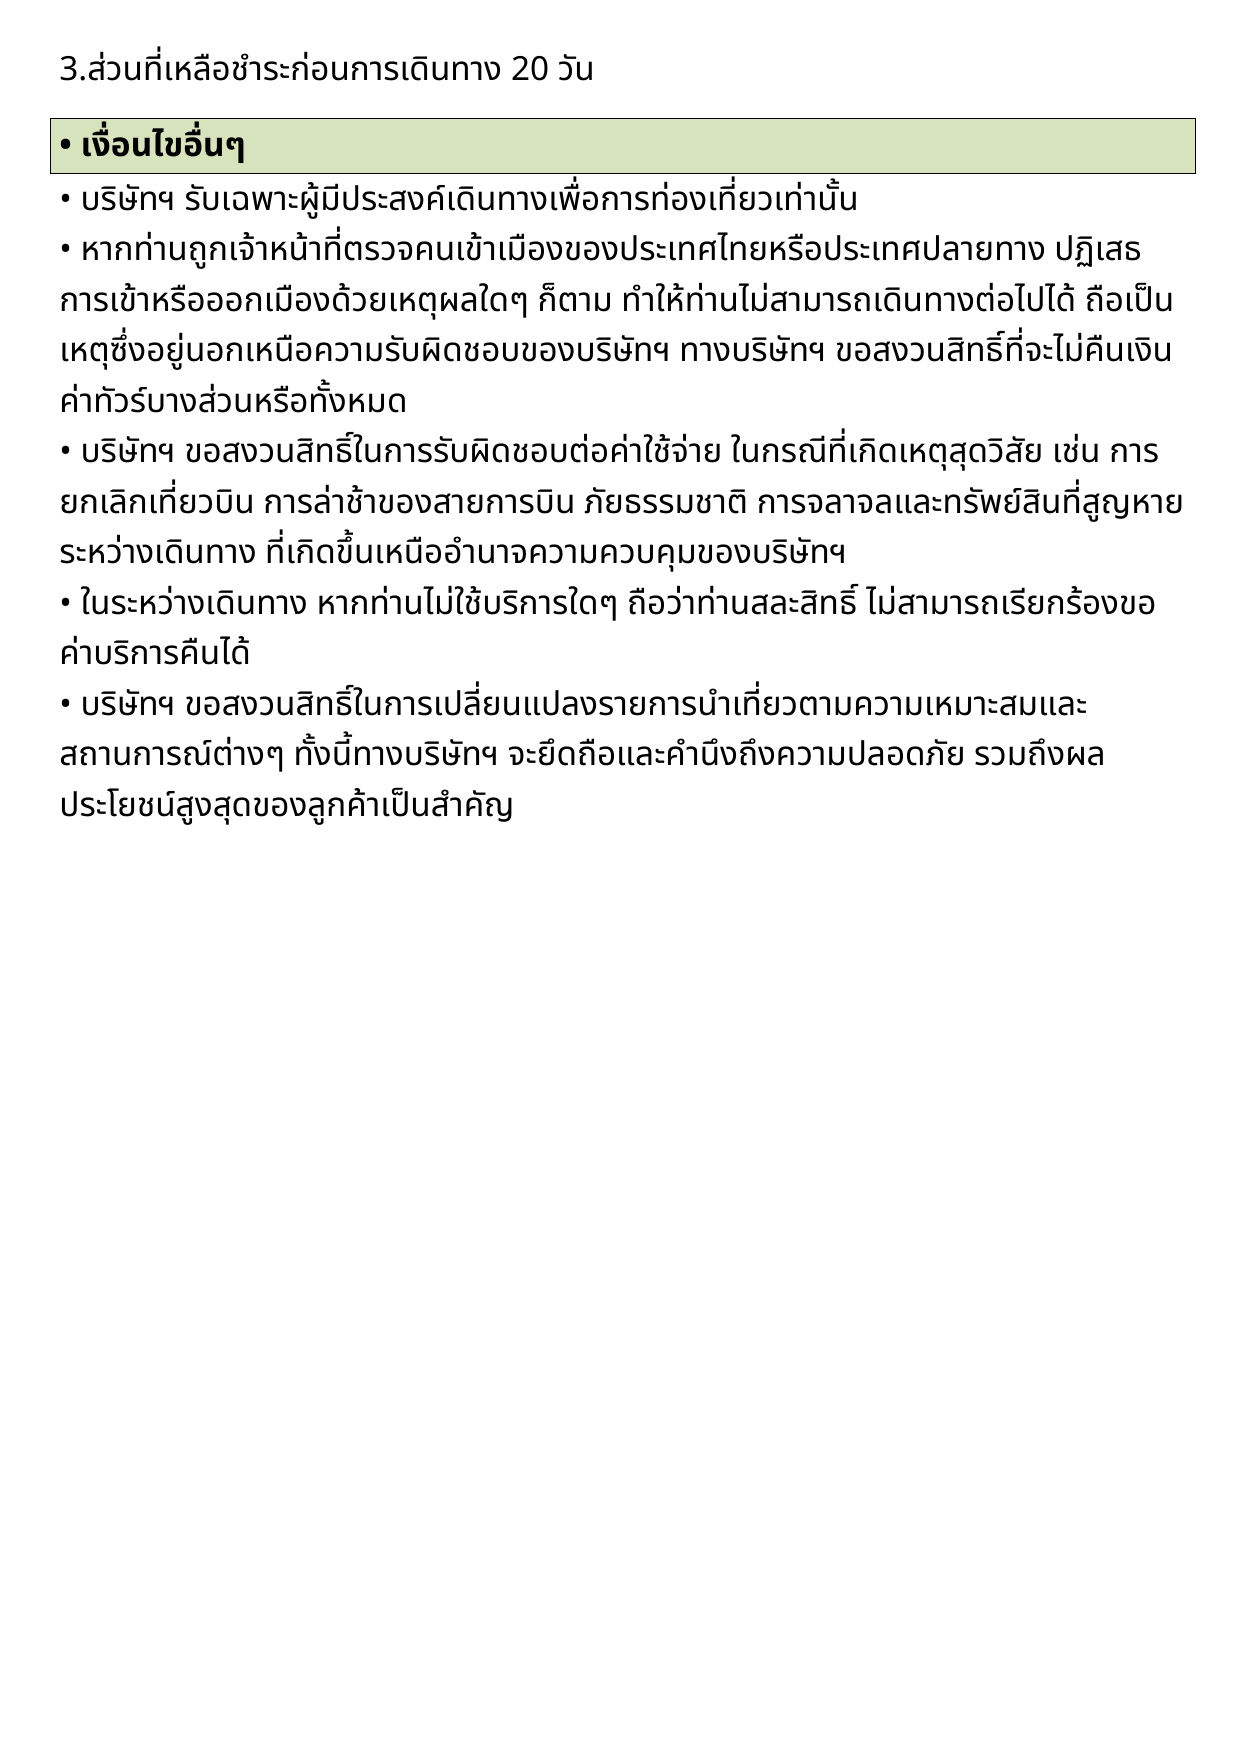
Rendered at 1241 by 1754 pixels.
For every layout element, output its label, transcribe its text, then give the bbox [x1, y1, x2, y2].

text • บริษัทฯ ขอสงวนสิทธิ์ในการรับผิดชอบต่อค่าใช้จ่าย ในกรณีที่เกิดเหตุสุดวิสัย เช่น การยกเลิกเที่ยวบิน การล่าช้าของสายการบิน ภัยธรรมชาติ การจลาจลและทรัพย์สินที่สูญหายระหว่างเดินทาง ที่เกิดขึ้นเหนืออำนาจความควบคุมของบริษัทฯ [59, 427, 1187, 578]
text • บริษัทฯ รับเฉพาะผู้มีประสงค์เดินทางเพื่อการท่องเที่ยวเท่านั้น [59, 174, 1187, 225]
text • ในระหว่างเดินทาง หากท่านไม่ใช้บริการใดๆ ถือว่าท่านสละสิทธิ์ ไม่สามารถเรียกร้องขอค่าบริการคืนได้ [59, 578, 1187, 679]
text • บริษัทฯ ขอสงวนสิทธิ์ในการเปลี่ยนแปลงรายการนำเที่ยวตามความเหมาะสมและสถานการณ์ต่างๆ ทั้งนี้ทางบริษัทฯ จะยึดถือและคำนึงถึงความปลอดภัย รวมถึงผลประโยชน์สูงสุดของลูกค้าเป็นสำคัญ [59, 679, 1187, 831]
text • เงื่อนไขอื่นๆ [51, 119, 1195, 173]
text • หากท่านถูกเจ้าหน้าที่ตรวจคนเข้าเมืองของประเทศไทยหรือประเทศปลายทาง ปฏิเสธการเข้าหรือออกเมืองด้วยเหตุผลใดๆ ก็ตาม ทำให้ท่านไม่สามารถเดินทางต่อไปได้ ถือเป็นเหตุซึ่งอยู่นอกเหนือความรับผิดชอบของบริษัทฯ ทางบริษัทฯ ขอสงวนสิทธิ์ที่จะไม่คืนเงินค่าทัวร์บางส่วนหรือทั้งหมด [59, 225, 1187, 427]
text 3.ส่วนที่เหลือชำระก่อนการเดินทาง 20 วัน [59, 44, 1187, 95]
